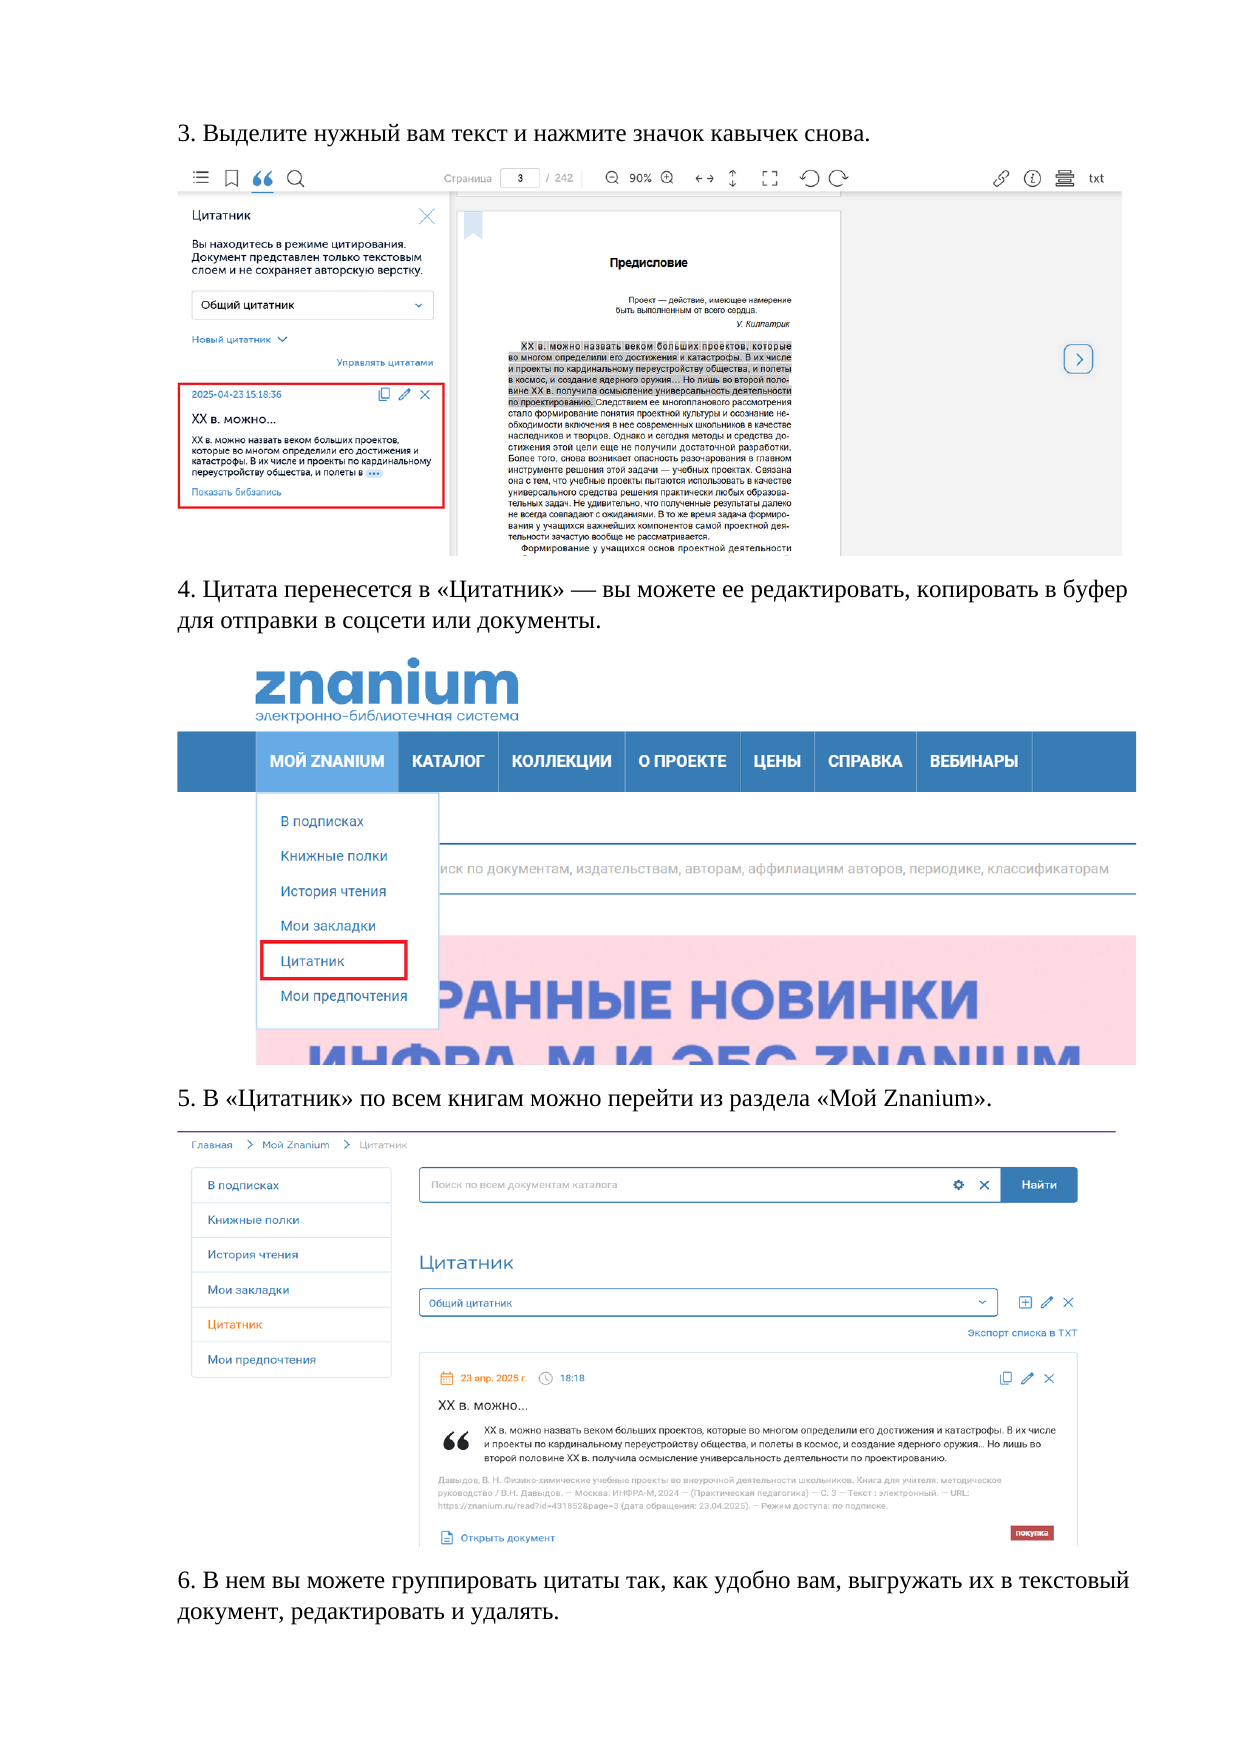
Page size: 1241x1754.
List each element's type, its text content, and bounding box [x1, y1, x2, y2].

picture [177, 1131, 1116, 1547]
text 5. В «Цитатник» по всем книгам можно перейти из раздела «Мой Znanium». [177, 1083, 1152, 1112]
text 6. В нем вы можете группировать цитаты так, как удобно вам, выгружать их в текстовый документ, редактировать и удалять. [177, 1565, 1152, 1625]
picture [177, 165, 1123, 556]
text 4. Цитата перенесется в «Цитатник» — вы можете ее редактировать, копировать в буфер для отправки в соцсети или документы. [177, 574, 1152, 634]
text 3. Выделите нужный вам текст и нажмите значок кавычек снова. [177, 118, 1152, 147]
picture [177, 653, 1137, 1065]
